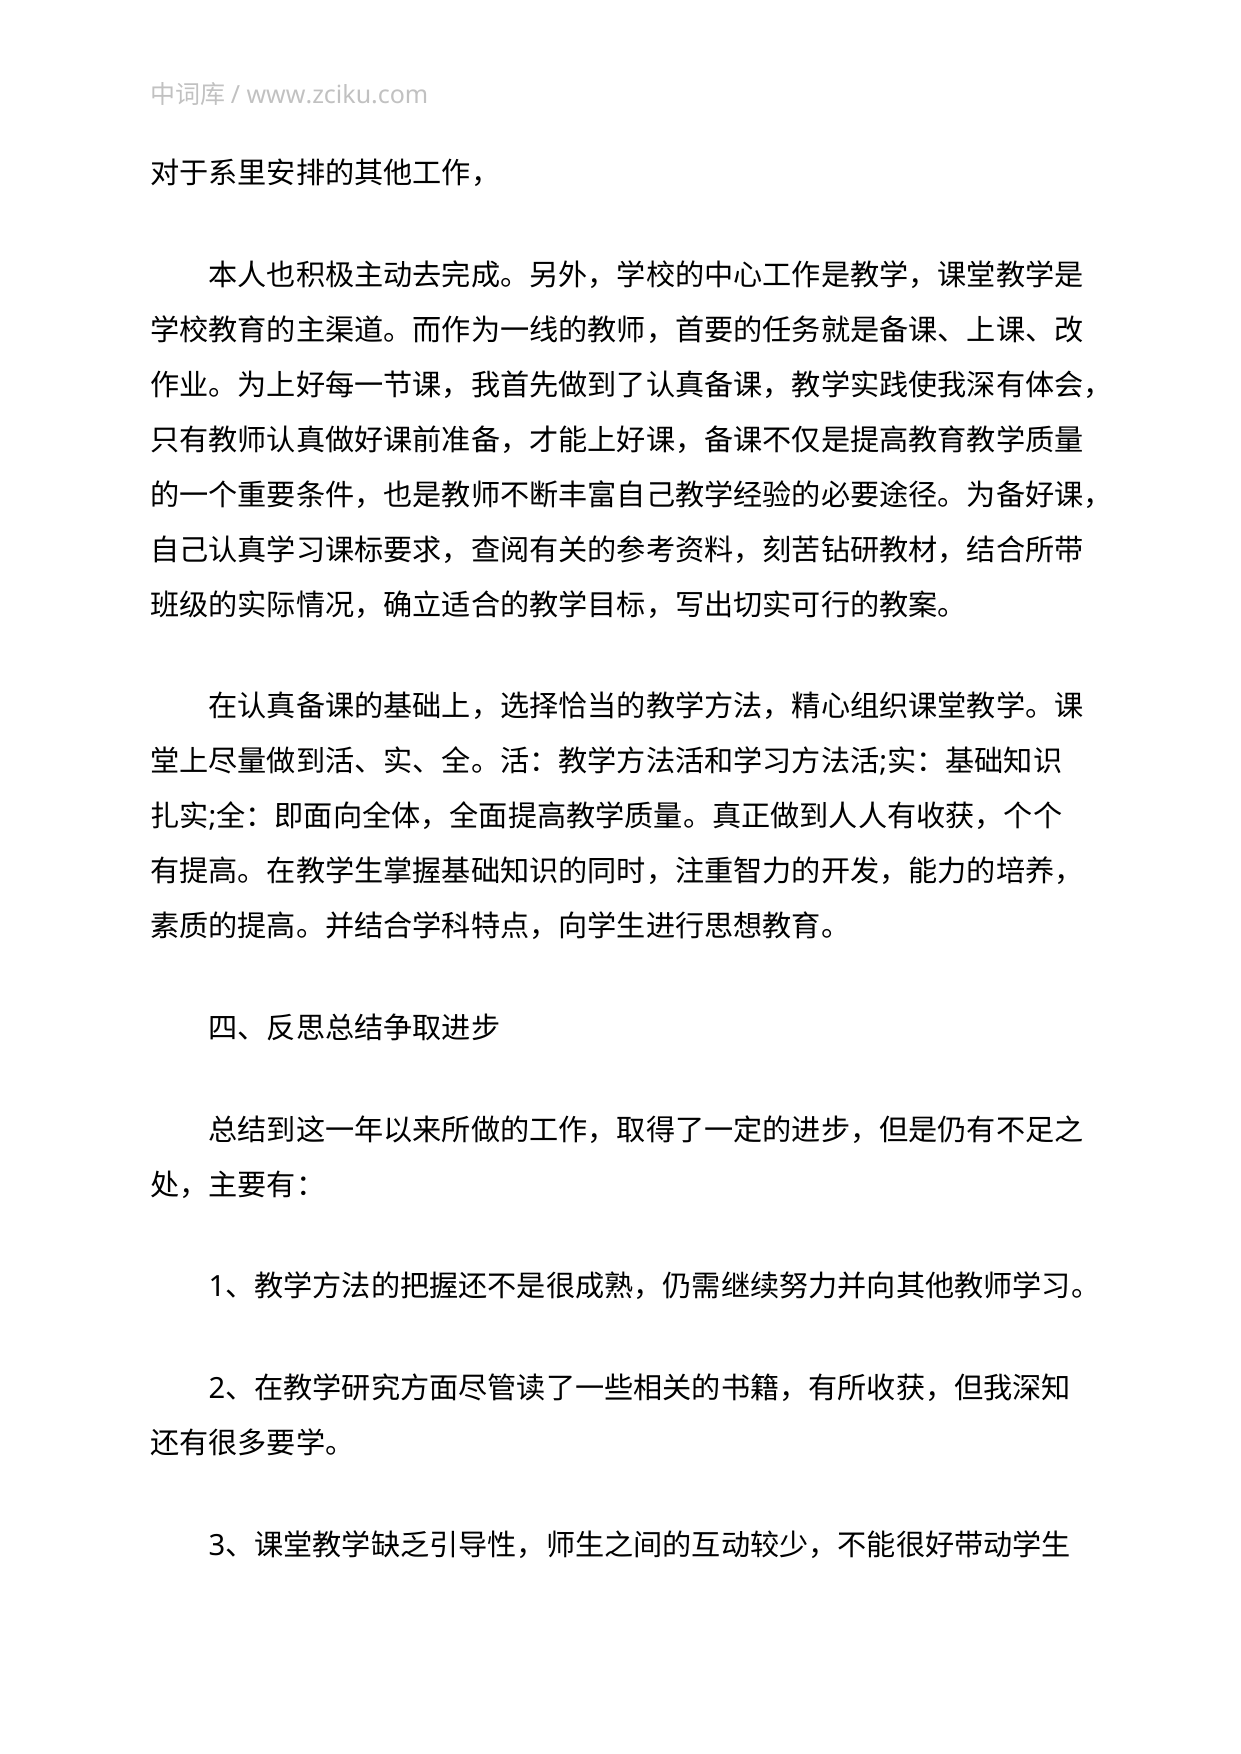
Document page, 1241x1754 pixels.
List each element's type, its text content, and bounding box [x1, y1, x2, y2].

text 在认真备课的基础上，选择恰当的教学方法，精心组织课堂教学。课堂上尽量做到活、实、全。活：教学方法活和学习方法活;实：基础知识扎实;全：即面向全体，全面提高教学质量。真正做到人人有收获，个个有提高。在教学生掌握基础知识的同时，注重智力的开发，能力的培养，素质的提高。并结合学科特点，向学生进行思想教育。 [150, 683, 1090, 945]
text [150, 1522, 1090, 1564]
text 总结到这一年以来所做的工作，取得了一定的进步，但是仍有不足之处，主要有： [150, 1106, 1090, 1203]
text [150, 150, 1090, 192]
text 1、教学方法的把握还不是很成熟，仍需继续努力并向其他教师学习。 [150, 1263, 1090, 1305]
text 本人也积极主动去完成。另外，学校的中心工作是教学，课堂教学是学校教育的主渠道。而作为一线的教师，首要的任务就是备课、上课、改作业。为上好每一节课，我首先做到了认真备课，教学实践使我深有体会，只有教师认真做好课前准备，才能上好课，备课不仅是提高教育教学质量的一个重要条件，也是教师不断丰富自己教学经验的必要途径。为备好课，自己认真学习课标要求，查阅有关的参考资料，刻苦钻研教材，结合所带班级的实际情况，确立适合的教学目标，写出切实可行的教案。 [150, 252, 1090, 623]
text 2、在教学研究方面尽管读了一些相关的书籍，有所收获，但我深知还有很多要学。 [150, 1365, 1090, 1462]
text 四、反思总结争取进步 [150, 1004, 1090, 1047]
